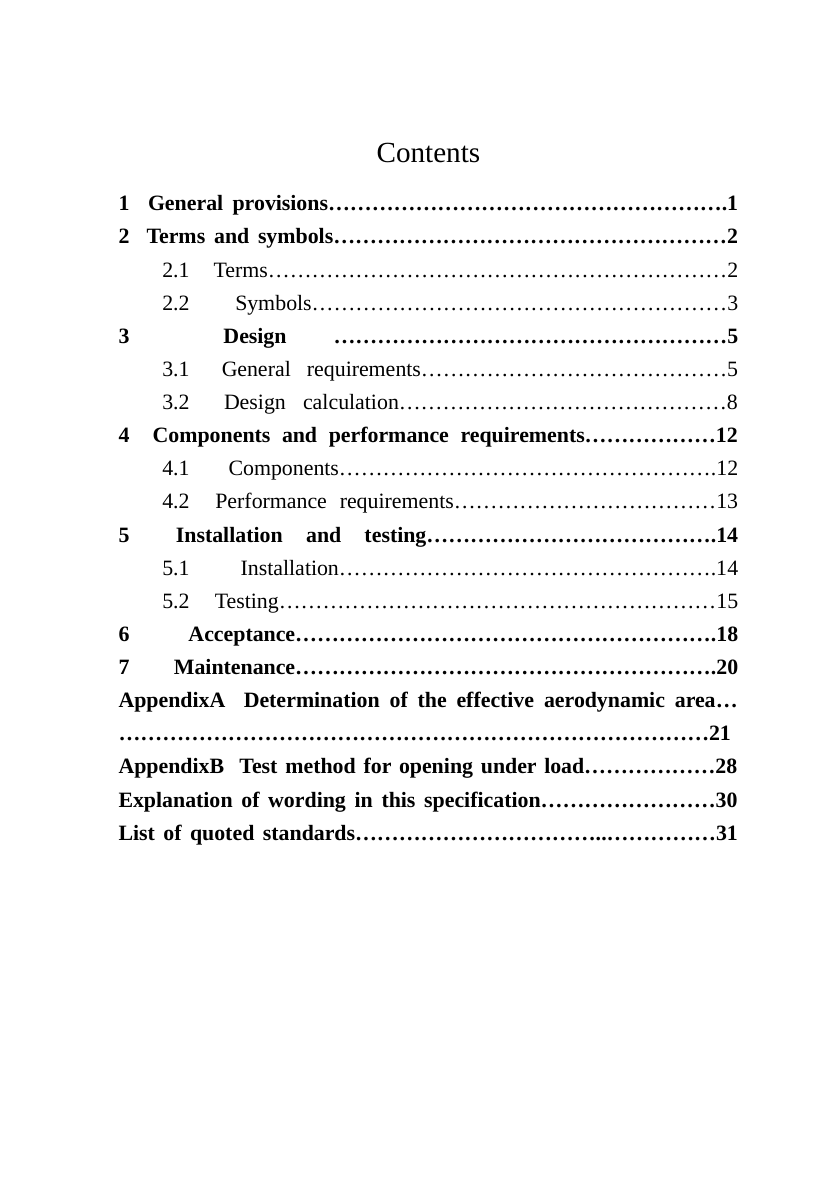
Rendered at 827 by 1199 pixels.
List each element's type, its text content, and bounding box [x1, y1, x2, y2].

text 4 Components and performance requirements………………12 [118, 418, 738, 451]
text ………………………………………………………………………21 [118, 716, 738, 749]
text 2.1 Terms………………………………………………………2 [118, 253, 738, 286]
text Explanation of wording in this specification……………………30 [118, 783, 738, 816]
text 6 Acceptance………………………………………………….18 [118, 617, 738, 650]
text 5.2 Testing……………………………………………………15 [118, 584, 738, 617]
text List of quoted standards……………………………..……………31 [118, 816, 738, 849]
text 5 Installation and testing………………………………….14 [118, 518, 738, 551]
text 4.1 Components…………………………………………….12 [118, 451, 738, 484]
text 3.1 General requirements……………………………………5 [118, 352, 738, 385]
text 2 Terms and symbols………………………………………………2 [118, 219, 738, 253]
text 2.2 Symbols…………………………………………………3 [118, 286, 738, 319]
text 3 Design ………………………………………………5 [118, 319, 738, 352]
text 4.2 Performance requirements………………………………13 [118, 484, 738, 518]
text AppendixA Determination of the effective aerodynamic area… [118, 683, 738, 716]
text 3.2 Design calculation………………………………………8 [118, 385, 738, 418]
text 1 General provisions……………………………………………….1 [118, 186, 738, 219]
text 5.1 Installation…………………………………………….14 [118, 551, 738, 584]
text Contents [118, 132, 738, 170]
text AppendixB Test method for opening under load………………28 [118, 749, 738, 783]
text 7 Maintenance………………………………………………….20 [118, 650, 738, 683]
